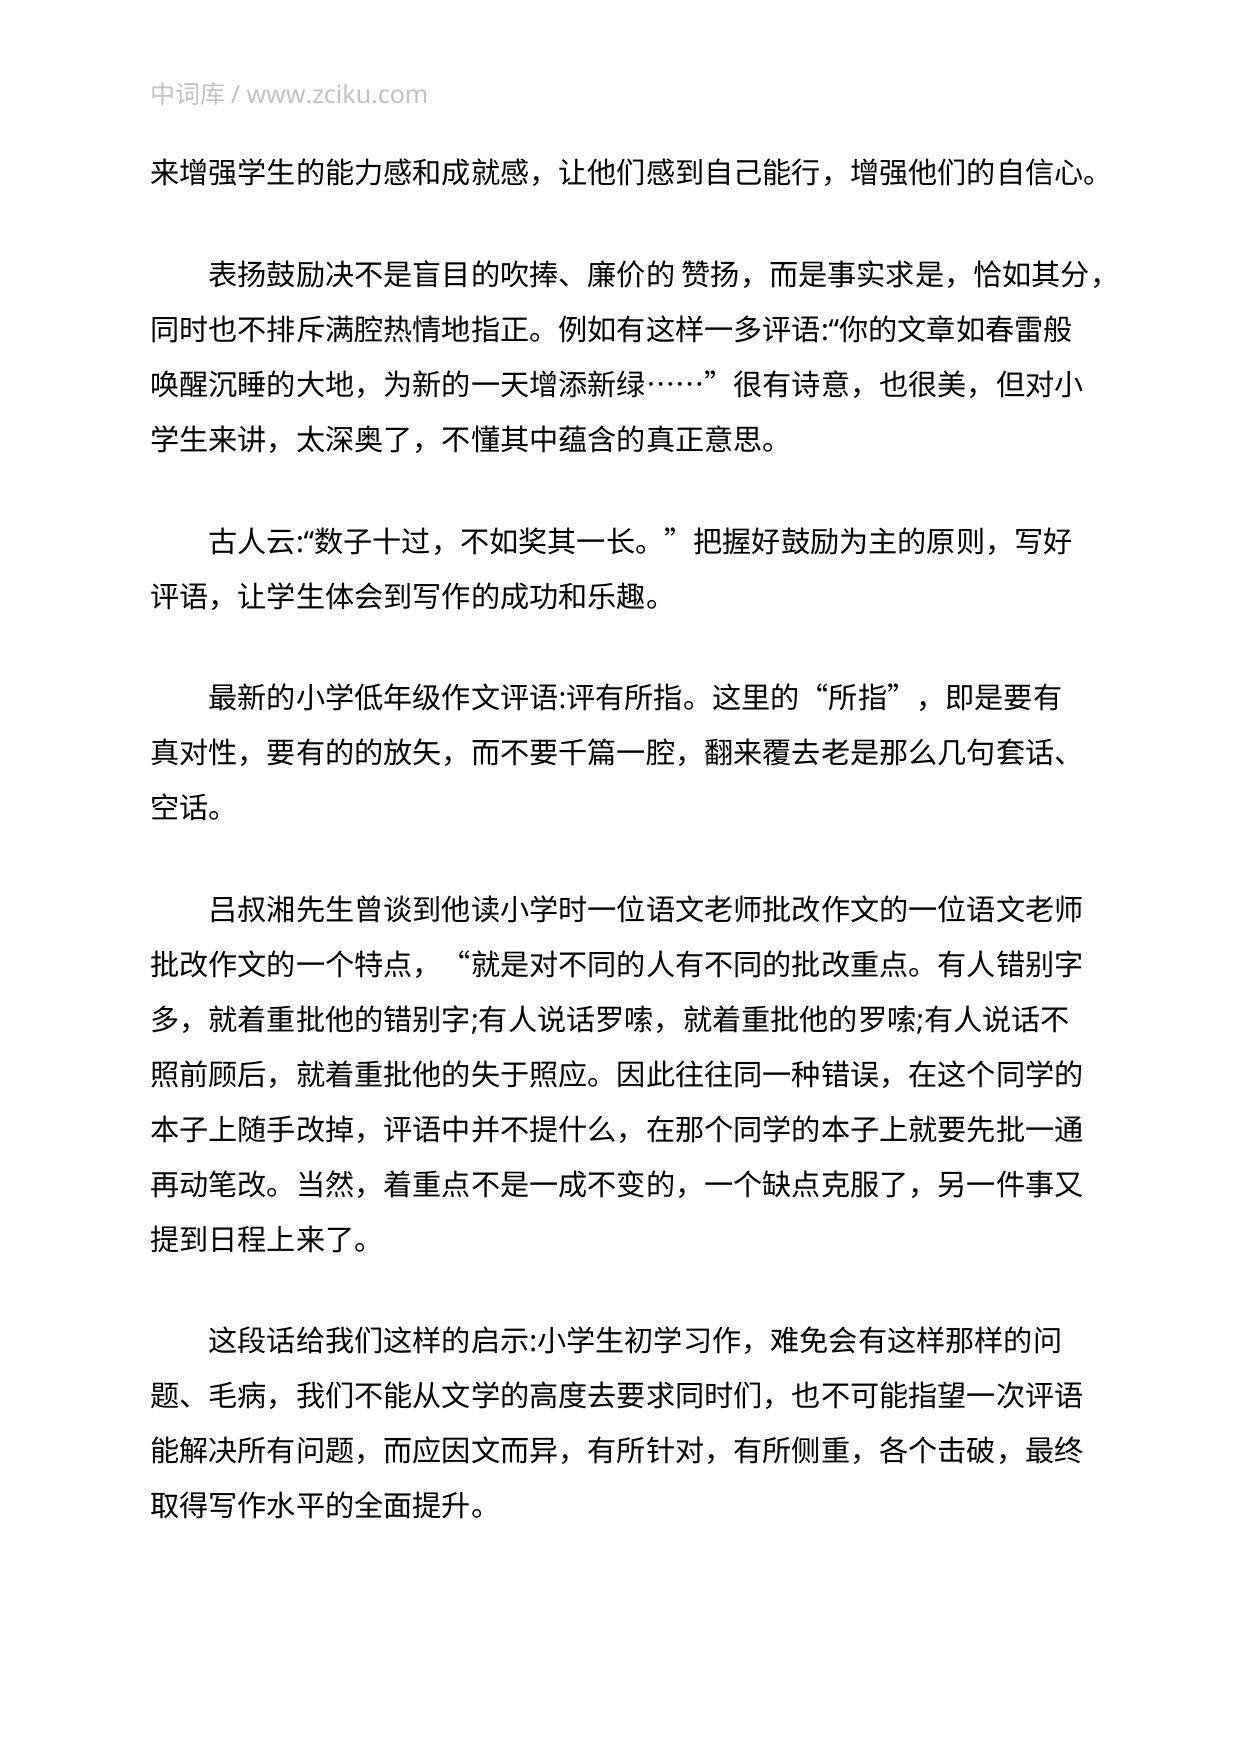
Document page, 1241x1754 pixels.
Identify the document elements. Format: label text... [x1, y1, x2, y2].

text 表扬鼓励决不是盲目的吹捧、廉价的 赞扬，而是事实求是，恰如其分，同时也不排斥满腔热情地指正。例如有这样一多评语:“你的文章如春雷般唤醒沉睡的大地，为新的一天增添新绿……”很有诗意，也很美，但对小学生来讲，太深奥了，不懂其中蕴含的真正意思。 [150, 252, 1090, 459]
text 吕叔湘先生曾谈到他读小学时一位语文老师批改作文的一位语文老师批改作文的一个特点，“就是对不同的人有不同的批改重点。有人错别字多，就着重批他的错别字;有人说话罗嗦，就着重批他的罗嗦;有人说话不照前顾后，就着重批他的失于照应。因此往往同一种错误，在这个同学的本子上随手改掉，评语中并不提什么，在那个同学的本子上就要先批一通再动笔改。当然，着重点不是一成不变的，一个缺点克服了，另一件事又提到日程上来了。 [150, 887, 1090, 1258]
text 最新的小学低年级作文评语:评有所指。这里的“所指”，即是要有真对性，要有的的放矢，而不要千篇一腔，翻来覆去老是那么几句套话、空话。 [150, 675, 1090, 827]
text 这段话给我们这样的启示:小学生初学习作，难免会有这样那样的问题、毛病，我们不能从文学的高度去要求同时们，也不可能指望一次评语能解决所有问题，而应因文而异，有所针对，有所侧重，各个击破，最终取得写作水平的全面提升。 [150, 1318, 1090, 1525]
text 古人云:“数子十过，不如奖其一长。”把握好鼓励为主的原则，写好评语，让学生体会到写作的成功和乐趣。 [150, 518, 1090, 616]
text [150, 150, 1090, 192]
